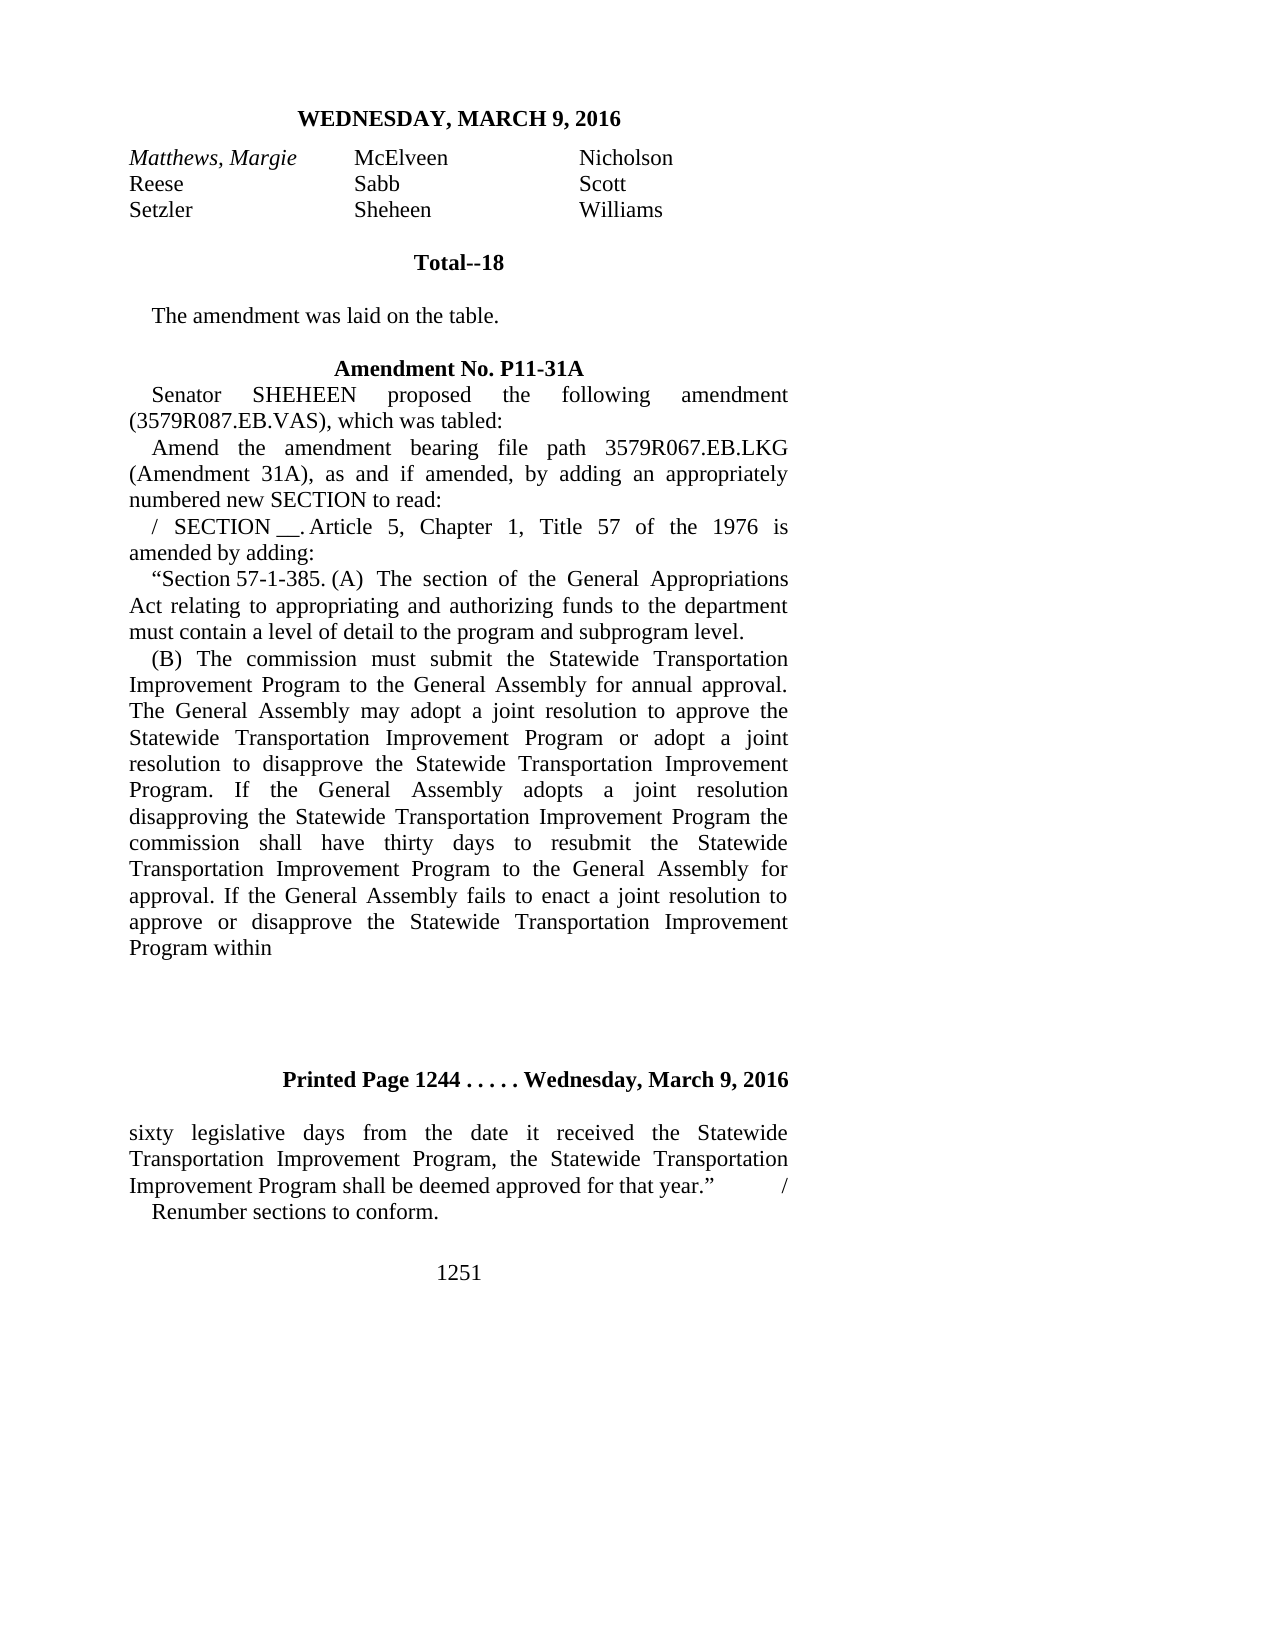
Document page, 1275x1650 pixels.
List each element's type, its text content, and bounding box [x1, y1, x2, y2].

text Setzler Sheheen Williams [129, 197, 789, 223]
text / SECTION __. Article 5, Chapter 1, Title 57 of the 1976 is amended by adding: [129, 513, 789, 566]
text “Section 57-1-385. (A) The section of the General Appropriations Act relating to appropriating and authorizing funds to the department must contain a level of detail to the program and subprogram level. [129, 566, 789, 644]
text Reese Sabb Scott [129, 170, 789, 197]
text sixty legislative days from the date it received the Statewide Transportation Improvement Program, the Statewide Transportation Improvement Program shall be deemed approved for that year.” / [129, 1119, 789, 1198]
text Senator SHEHEEN proposed the following amendment (3579R087.EB.VAS), which was tabled: [129, 381, 789, 434]
text The amendment was laid on the table. [129, 302, 789, 328]
text Amendment No. P11-31A [129, 355, 789, 381]
text Renumber sections to conform. [129, 1198, 789, 1224]
text Total--18 [129, 249, 789, 276]
text (B) The commission must submit the Statewide Transportation Improvement Program to the General Assembly for annual approval. The General Assembly may adopt a joint resolution to approve the Statewide Transportation Improvement Program or adopt a joint resolution to disapprove the Statewide Transportation Improvement Program. If the General Assembly adopts a joint resolution disapproving the Statewide Transportation Improvement Program the commission shall have thirty days to resubmit the Statewide Transportation Improvement Program to the General Assembly for approval. If the General Assembly fails to enact a joint resolution to approve or disapprove the Statewide Transportation Improvement Program within [129, 644, 789, 961]
text Amend the amendment bearing file path 3579R067.EB.LKG (Amendment 31A), as and if amended, by adding an appropriately numbered new SECTION to read: [129, 434, 789, 513]
text Matthews, Margie McElveen Nicholson [129, 144, 789, 170]
text Printed Page 1244 . . . . . Wednesday, March 9, 2016 [129, 1066, 789, 1093]
